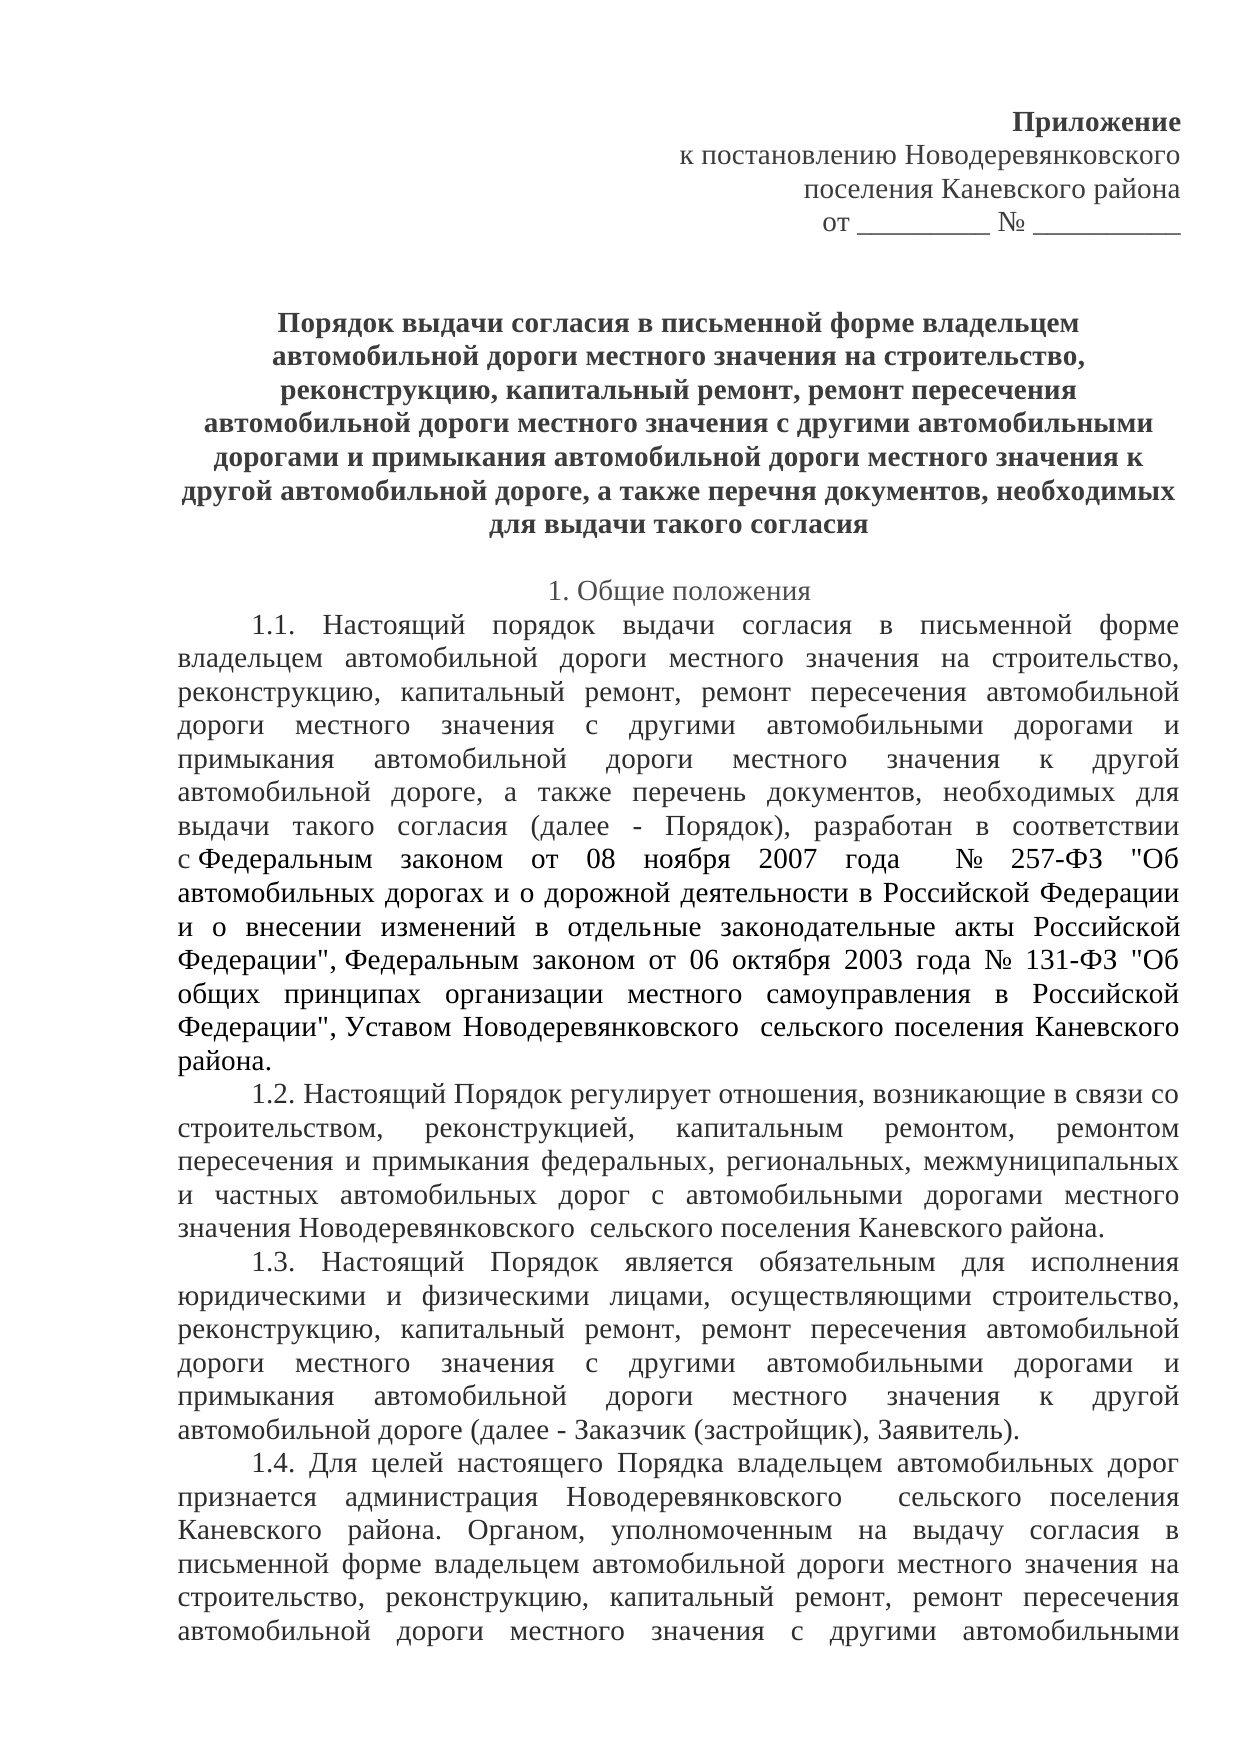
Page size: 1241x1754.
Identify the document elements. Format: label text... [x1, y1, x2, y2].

text 1. Общие положения [177, 573, 1181, 607]
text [177, 1445, 1181, 1647]
text 1.3. Настоящий Порядок является обязательным для исполнения юридическими и физическими лицами, осуществляющими строительство, реконструкцию, капитальный ремонт, ремонт пересечения автомобильной дороги местного значения с другими автомобильными дорогами и примыкания автомобильной дороги местного значения к другой автомобильной дороге (далее - Заказчик (застройщик), Заявитель). [177, 1244, 1181, 1445]
text от _________ № __________ [177, 204, 1181, 238]
text Порядок выдачи согласия в письменной форме владельцем автомобильной дороги местного значения на строительство, реконструкцию, капитальный ремонт, ремонт пересечения автомобильной дороги местного значения с другими автомобильными дорогами и примыкания автомобильной дороги местного значения к другой автомобильной дороге, а также перечня документов, необходимых для выдачи такого согласия [177, 305, 1181, 540]
text к постановлению Новодеревянковского [177, 137, 1181, 171]
text 1.1. Настоящий порядок выдачи согласия в письменной форме владельцем автомобильной дороги местного значения на строительство, реконструкцию, капитальный ремонт, ремонт пересечения автомобильной дороги местного значения с другими автомобильными дорогами и примыкания автомобильной дороги местного значения к другой автомобильной дороге, а также перечень документов, необходимых для выдачи такого согласия (далее - Порядок), разработан в соответствии с Федеральным законом от 08 ноября 2007 года № 257-ФЗ "Об автомобильных дорогах и о дорожной деятельности в Российской Федерации и о внесении изменений в отдельные законодательные акты Российской Федерации", Федеральным законом от 06 октября 2003 года № 131-ФЗ "Об общих принципах организации местного самоуправления в Российской Федерации", Уставом Новодеревянковского сельского поселения Каневского района. [177, 607, 1181, 1076]
text Приложение [177, 104, 1181, 137]
text 1.2. Настоящий Порядок регулирует отношения, возникающие в связи со строительством, реконструкцией, капитальным ремонтом, ремонтом пересечения и примыкания федеральных, региональных, межмуниципальных и частных автомобильных дорог с автомобильными дорогами местного значения Новодеревянковского сельского поселения Каневского района. [177, 1076, 1181, 1244]
text поселения Каневского района [177, 171, 1181, 204]
